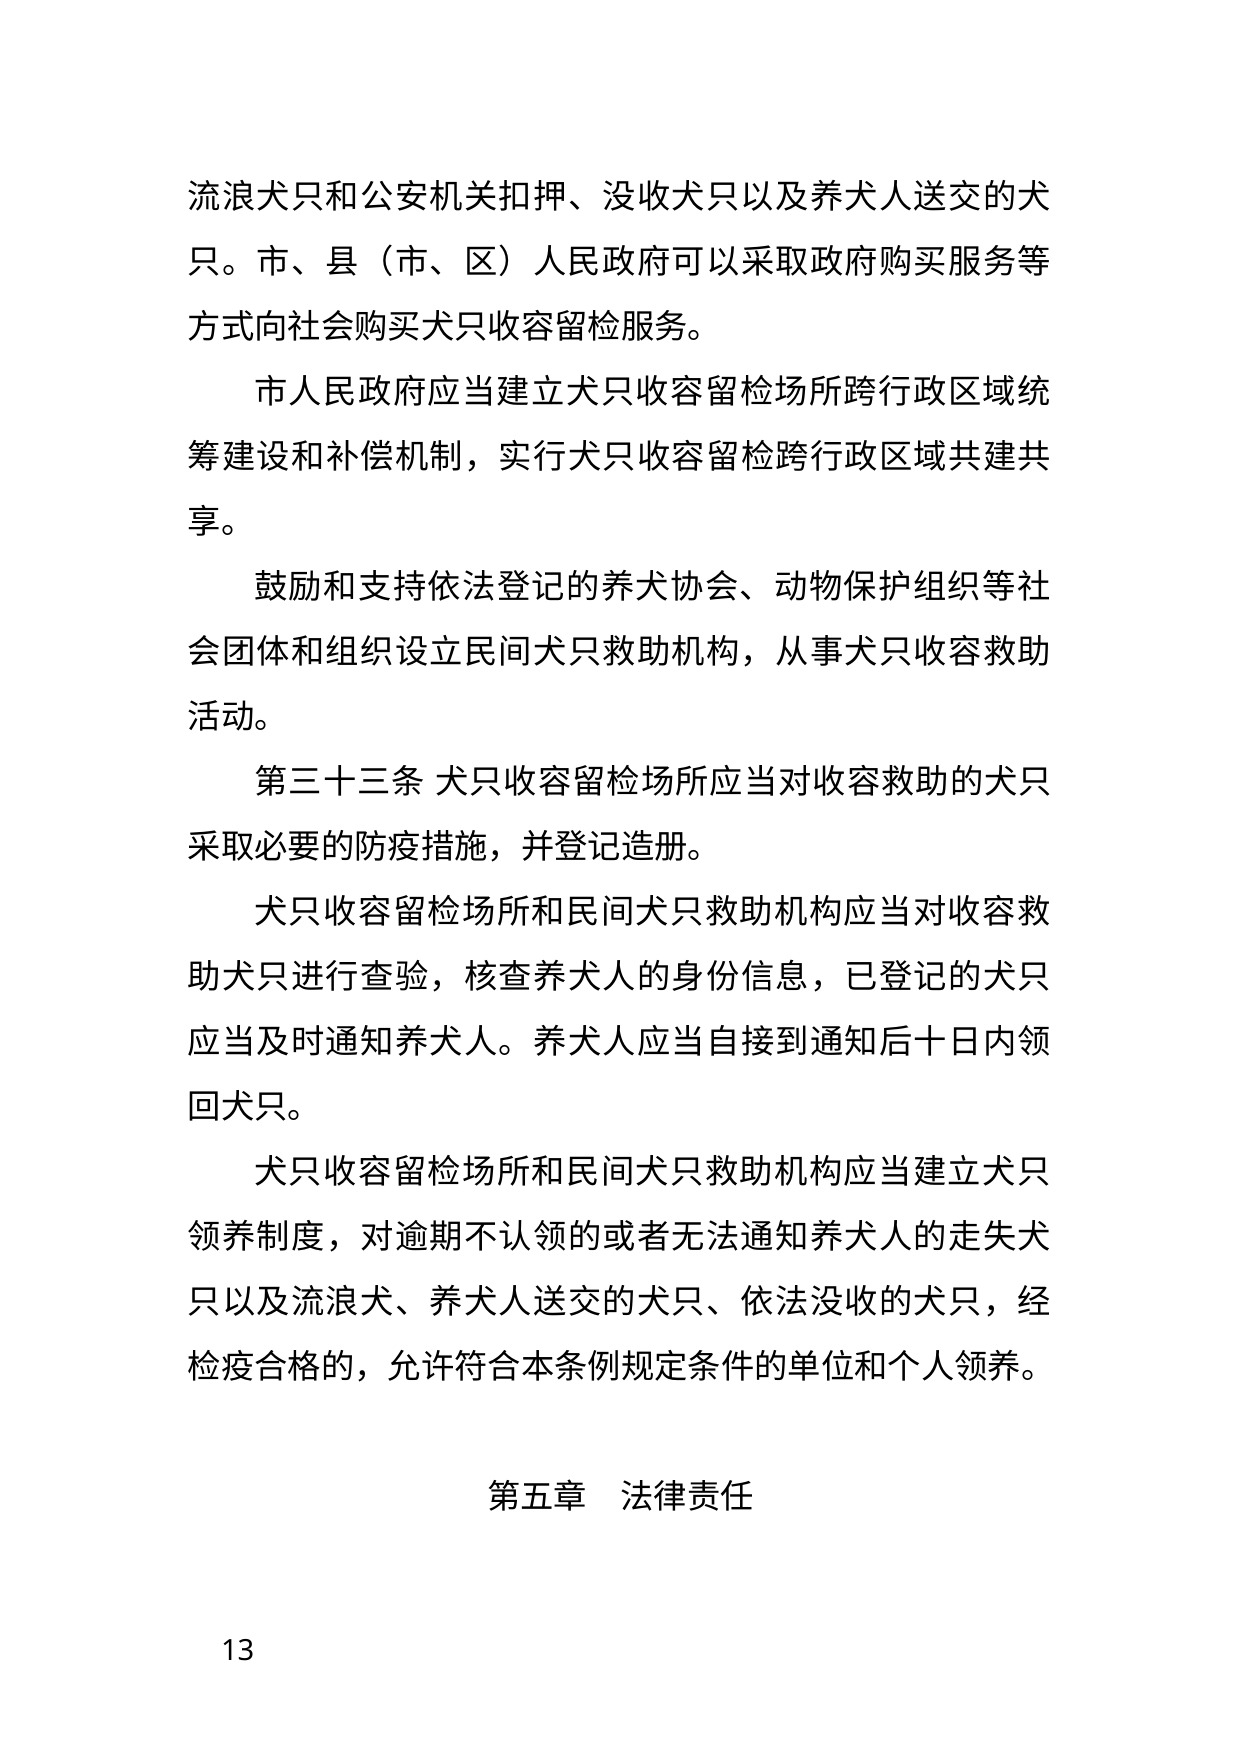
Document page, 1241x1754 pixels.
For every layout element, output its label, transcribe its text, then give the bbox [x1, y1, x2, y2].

text 鼓励和支持依法登记的养犬协会、动物保护组织等社会团体和组织设立民间犬只救助机构，从事犬只收容救助活动。 [187, 552, 1053, 747]
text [187, 162, 1053, 357]
text 犬只收容留检场所和民间犬只救助机构应当对收容救助犬只进行查验，核查养犬人的身份信息，已登记的犬只，应当及时通知养犬人。养犬人应当自接到通知后十日内领回犬只。 [187, 877, 1053, 1137]
text 犬只收容留检场所和民间犬只救助机构应当建立犬只领养制度，对逾期不认领的或者无法通知养犬人的走失犬只以及流浪犬、养犬人送交的犬只、依法没收的犬只，经检疫合格的，允许符合本条例规定条件的单位和个人领养。 [187, 1137, 1053, 1397]
text 第三十三条 犬只收容留检场所应当对收容救助的犬只采取必要的防疫措施，并登记造册。 [187, 747, 1053, 877]
text 市人民政府应当建立犬只收容留检场所跨行政区域统筹建设和补偿机制，实行犬只收容留检跨行政区域共建共享。 [187, 357, 1053, 552]
text 第五章 法律责任 [187, 1462, 1053, 1527]
